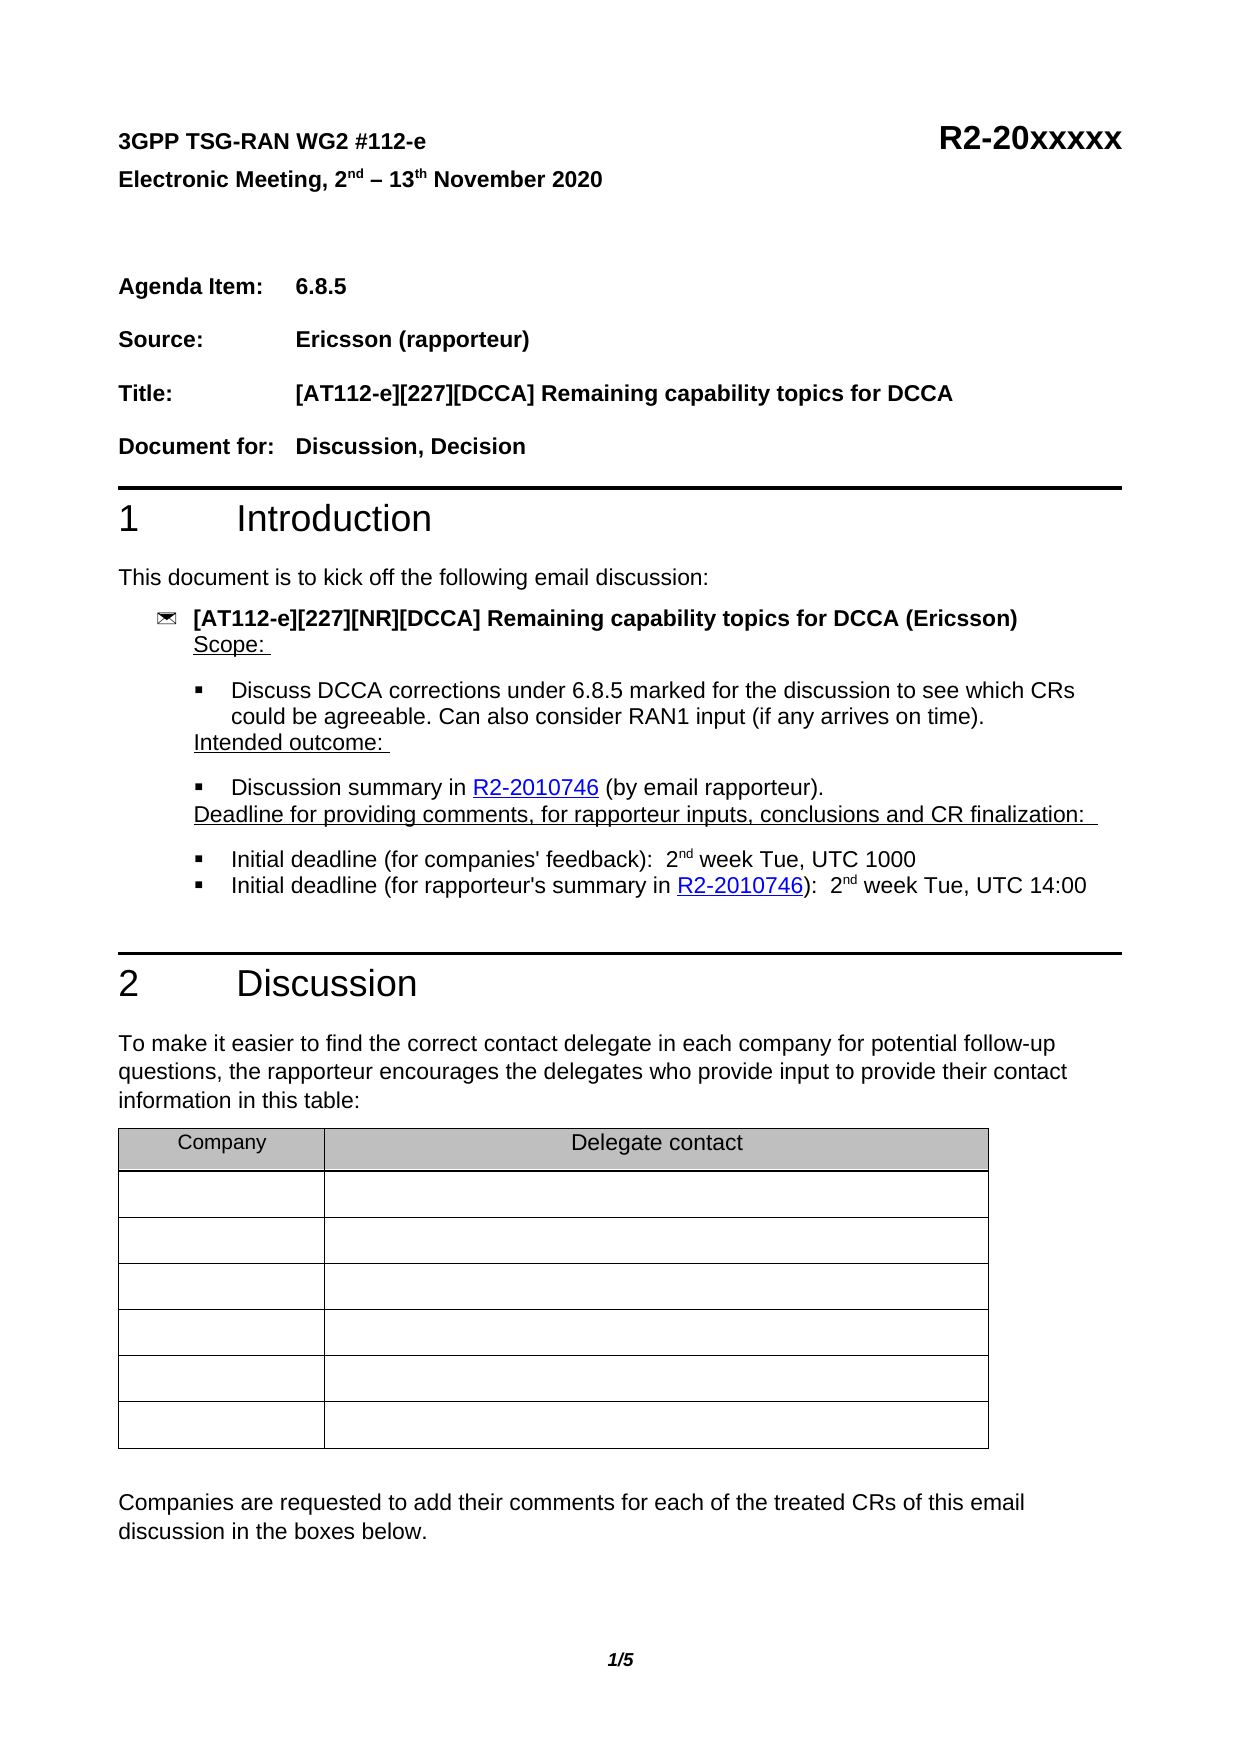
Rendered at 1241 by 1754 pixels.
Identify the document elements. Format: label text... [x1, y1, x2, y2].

table_cell [119, 1264, 324, 1309]
text Deadline for providing comments, for rapporteur inputs, conclusions and CR finalization: [193, 801, 1122, 827]
table_cell [325, 1356, 988, 1401]
table_header Delegate contact [325, 1129, 988, 1169]
text This document is to kick off the following email discussion: [118, 564, 1122, 591]
subtitle 2 Discussion [118, 955, 1122, 1004]
table_cell [325, 1264, 988, 1309]
table_cell [325, 1310, 988, 1355]
list Initial deadline (for rapporteur's summary in R2-2010746): 2nd week Tue, UTC 14:00 [193, 872, 1122, 898]
text Agenda Item: 6.8.5 [118, 273, 1122, 299]
table_cell [119, 1218, 324, 1263]
list Initial deadline (for companies' feedback): 2nd week Tue, UTC 1000 [193, 846, 1122, 872]
text Source: Ericsson (rapporteur) [118, 326, 1122, 352]
table_cell [119, 1356, 324, 1401]
text [AT112-e][227][NR][DCCA] Remaining capability topics for DCCA (Ericsson) [156, 605, 1122, 631]
text Document for: Discussion, Decision [118, 433, 1122, 459]
table_cell [119, 1402, 324, 1447]
table_cell [325, 1218, 988, 1263]
text Scope: [193, 631, 1122, 658]
text 3GPP TSG-RAN WG2 #112-e R2-20xxxxx [118, 118, 1122, 157]
list Discuss DCCA corrections under 6.8.5 marked for the discussion to see which CRs could be agreeable. Can also consider RAN1 input (if any arrives on time). [193, 677, 1122, 729]
text Electronic Meeting, 2nd – 13th November 2020 [118, 166, 1122, 192]
list Discussion summary in R2-2010746 (by email rapporteur). [193, 774, 1122, 801]
subtitle 1 Introduction [118, 490, 1122, 539]
text Companies are requested to add their comments for each of the treated CRs of this email discussion in the boxes below. [118, 1489, 1122, 1544]
table_header [119, 1172, 324, 1217]
table_header [325, 1172, 988, 1217]
text To make it easier to find the correct contact delegate in each company for potential follow-up questions, the rapporteur encourages the delegates who provide input to provide their contact information in this table: [118, 1030, 1122, 1113]
table_cell [325, 1402, 988, 1447]
text Title: [AT112-e][227][DCCA] Remaining capability topics for DCCA [118, 379, 1122, 406]
table_cell [119, 1310, 324, 1355]
text Intended outcome: [193, 729, 1122, 756]
table_header Company [119, 1129, 324, 1169]
